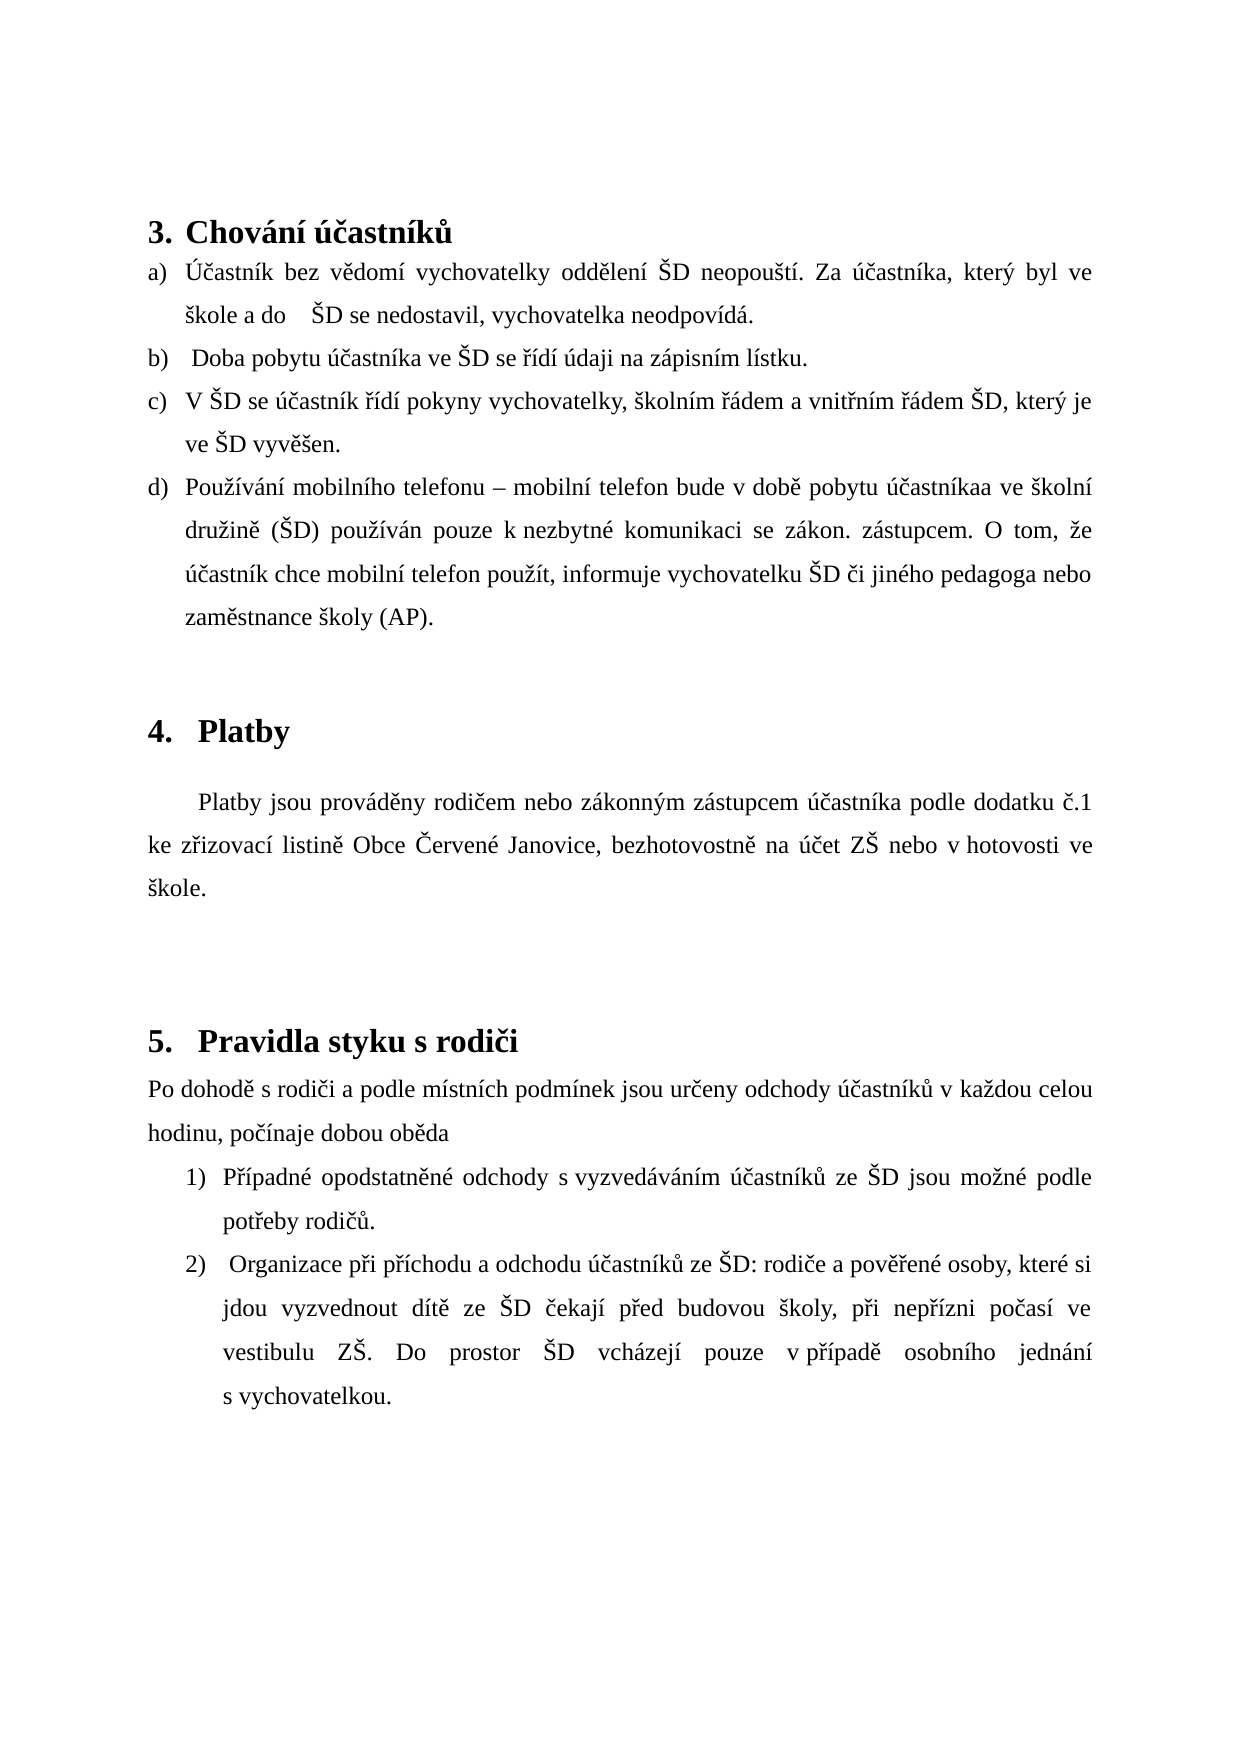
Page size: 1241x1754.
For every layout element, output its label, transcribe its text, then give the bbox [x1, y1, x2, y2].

text Po dohodě s rodiči a podle místních podmínek jsou určeny odchody účastníků v každou celou hodinu, počínaje dobou oběda [148, 1059, 1093, 1147]
list Organizace při příchodu a odchodu účastníků ze ŠD: rodiče a pověřené osoby, které si jdou vyzvednout dítě ze ŠD čekají před budovou školy, při nepřízni počasí ve vestibulu ZŠ. Do prostor ŠD vcházejí pouze v případě osobního jednání s vychovatelkou. [185, 1234, 1093, 1409]
text 5. Pravidla styku s rodiči [148, 1016, 1093, 1059]
list Doba pobytu účastníka ve ŠD se řídí údaji na zápisním lístku. [148, 343, 1093, 372]
text Platby jsou prováděny rodičem nebo zákonným zástupcem účastníka podle dodatku č.1 ke zřizovací listině Obce Červené Janovice, bezhotovostně na účet ZŠ nebo v hotovosti ve škole. [148, 787, 1093, 902]
text 4. Platby [148, 711, 1093, 749]
list Případné opodstatněné odchody s vyzvedáváním účastníků ze ŠD jsou možné podle potřeby rodičů. [185, 1147, 1093, 1234]
list Používání mobilního telefonu – mobilní telefon bude v době pobytu účastníkaa ve školní družině (ŠD) používán pouze k nezbytné komunikaci se zákon. zástupcem. O tom, že účastník chce mobilní telefon použít, informuje vychovatelku ŠD či jiného pedagoga nebo zaměstnance školy (AP). [148, 472, 1093, 631]
list V ŠD se účastník řídí pokyny vychovatelky, školním řádem a vnitřním řádem ŠD, který je ve ŠD vyvěšen. [148, 386, 1093, 458]
list Účastník bez vědomí vychovatelky oddělení ŠD neopouští. Za účastníka, který byl ve škole a do ŠD se nedostavil, vychovatelka neodpovídá. [148, 257, 1093, 329]
list Chování účastníků [148, 213, 1093, 251]
